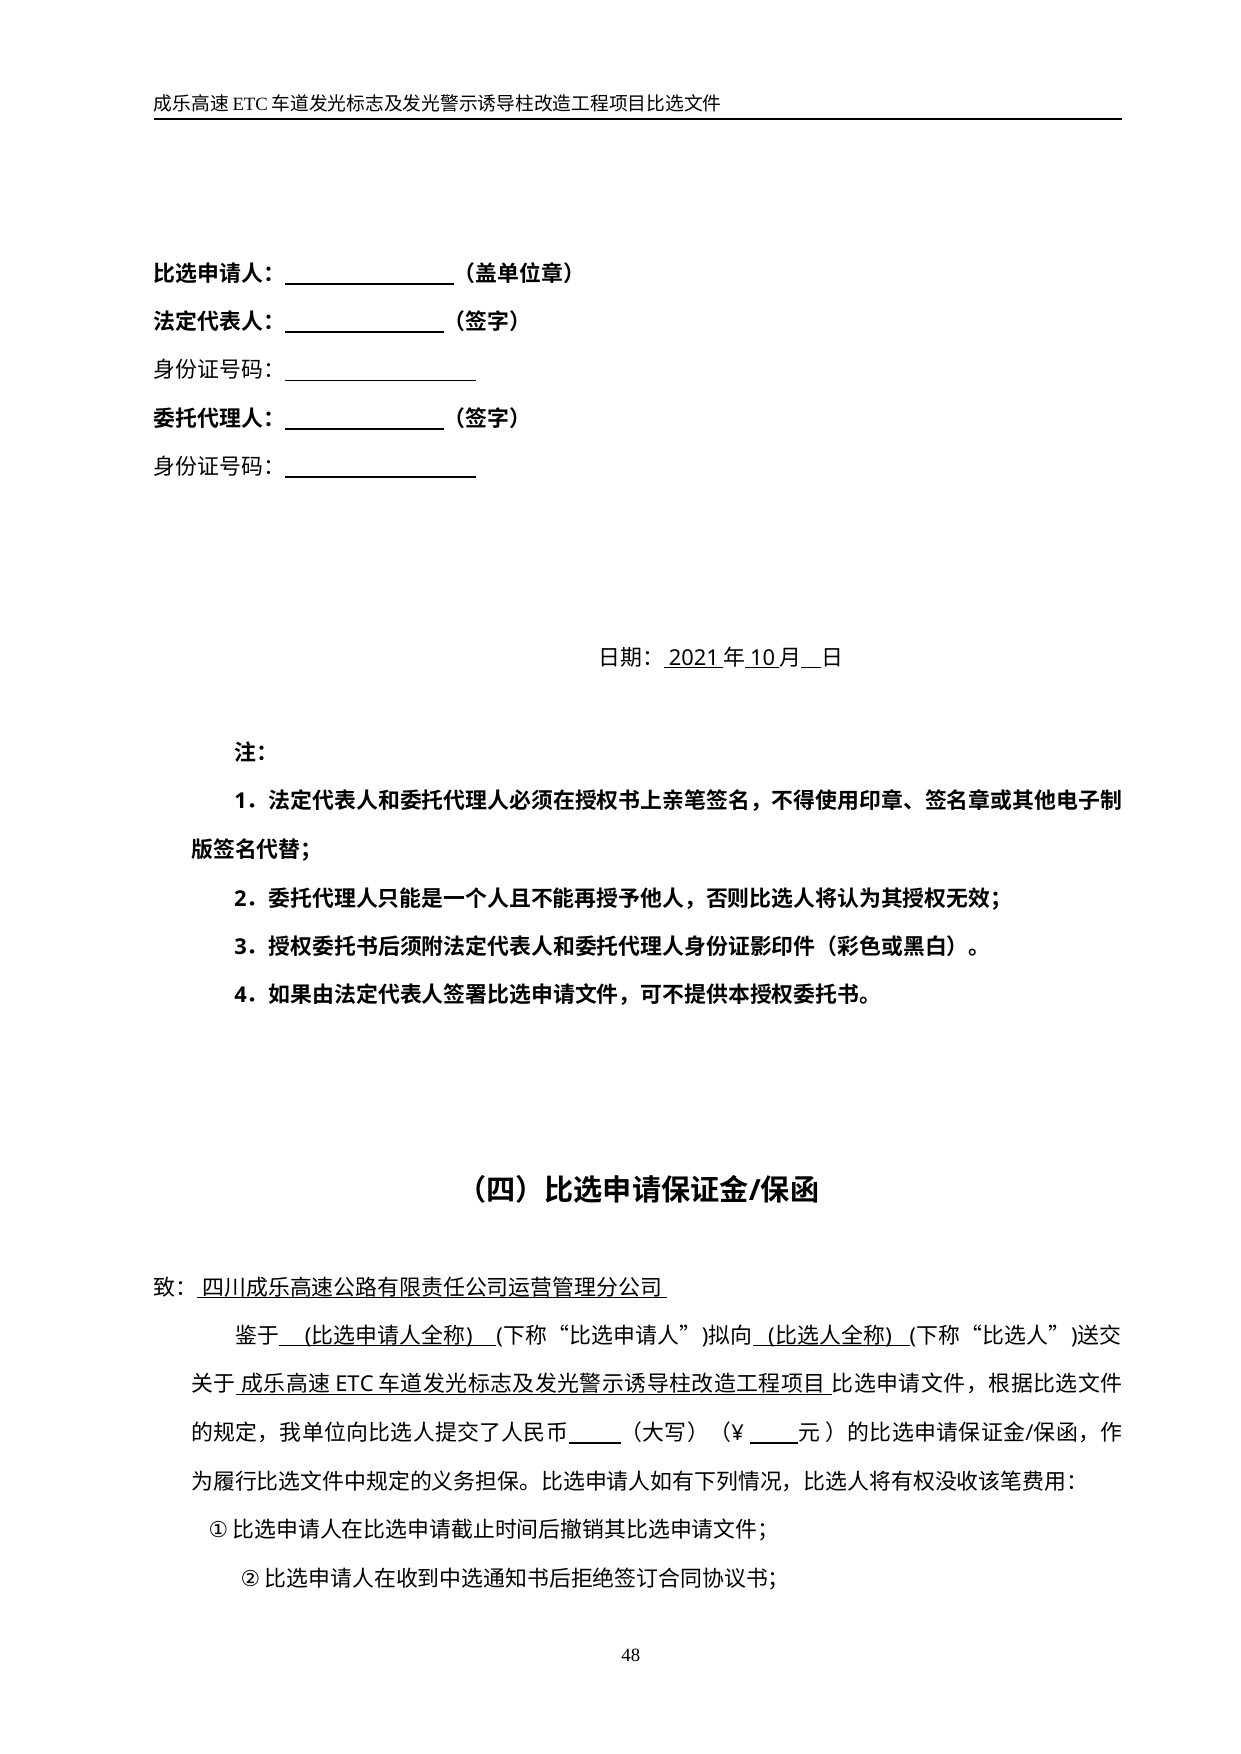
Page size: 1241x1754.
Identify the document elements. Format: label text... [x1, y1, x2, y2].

text 3．授权委托书后须附法定代表人和委托代理人身份证影印件（彩色或黑白）。 [191, 929, 1122, 961]
text 比选申请人： （盖单位章） [153, 255, 1122, 288]
text ②比选申请人在收到中选通知书后拒绝签订合同协议书； [191, 1560, 1122, 1593]
text 2．委托代理人只能是一个人且不能再授予他人，否则比选人将认为其授权无效； [191, 880, 1122, 913]
text （四）比选申请保证金/保函 [153, 1155, 1122, 1220]
text ①比选申请人在比选申请截止时间后撤销其比选申请文件； [197, 1512, 1122, 1544]
text 身份证号码： [153, 352, 1122, 384]
text 身份证号码： [153, 449, 1122, 481]
text 致： 四川成乐高速公路有限责任公司运营管理分公司 [153, 1269, 1122, 1302]
text 4．如果由法定代表人签署比选申请文件，可不提供本授权委托书。 [191, 977, 1122, 1009]
text 注： [191, 735, 1122, 767]
text 鉴于 (比选申请人全称) (下称“比选申请人”)拟向 (比选人全称) (下称“比选人”)送交关于 成乐高速ETC车道发光标志及发光警示诱导柱改造工程项目 比选申请文件，根据比选文件的规定，我单位向比选人提交了人民币 （大写）（¥ 元 ）的比选申请保证金/保函，作为履行比选文件中规定的义务担保。比选申请人如有下列情况，比选人将有权没收该笔费用： [191, 1317, 1122, 1496]
text 1．法定代表人和委托代理人必须在授权书上亲笔签名，不得使用印章、签名章或其他电子制版签名代替； [191, 783, 1122, 864]
text 法定代表人： （签字） [153, 304, 1122, 336]
text 委托代理人： （签字） [153, 400, 1122, 433]
text 日期： 2021年 10月 日 [153, 639, 1122, 672]
